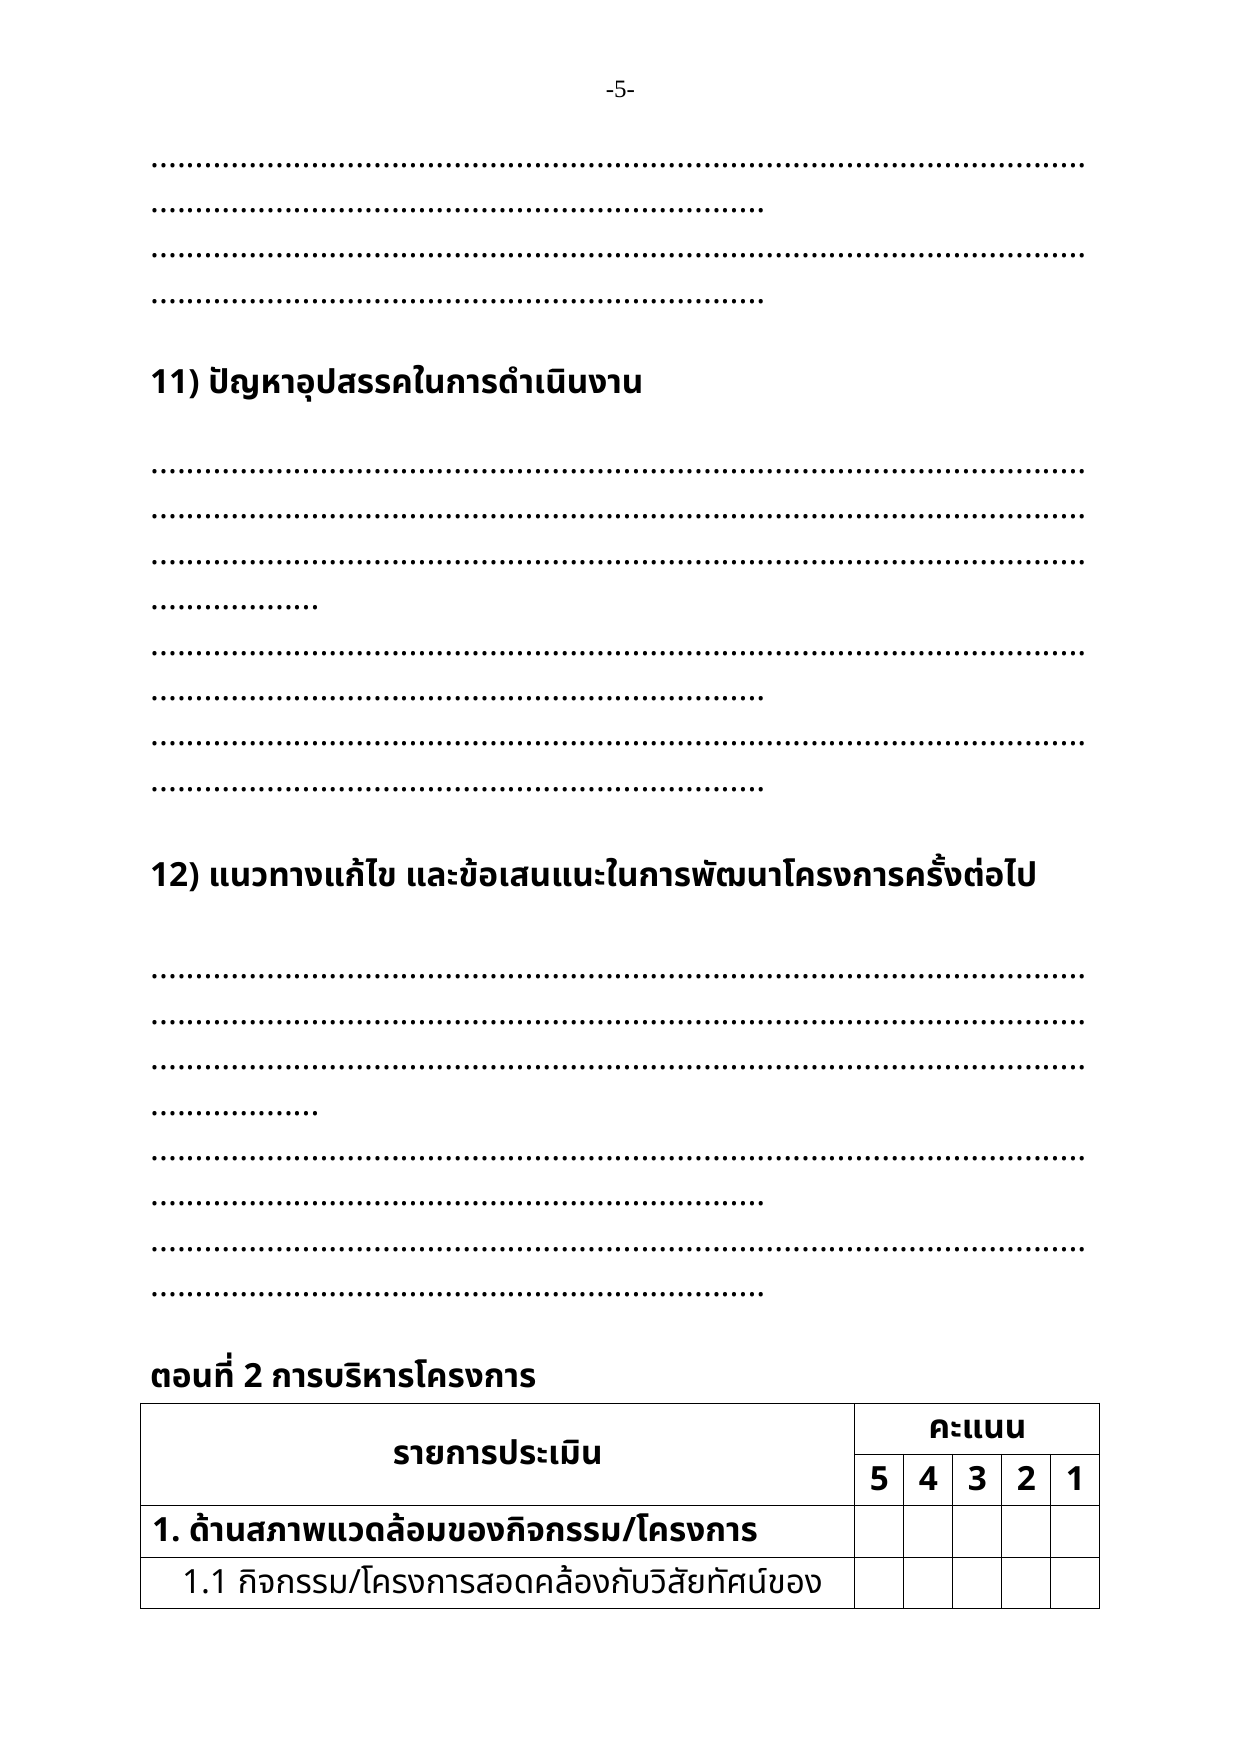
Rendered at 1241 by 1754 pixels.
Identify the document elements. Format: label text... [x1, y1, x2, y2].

table_cell 3 [953, 1455, 1001, 1505]
text .............................................................................................................................................................................. [150, 131, 1090, 222]
table_cell [953, 1558, 1001, 1608]
text 12) แนวทางแก้ไข และข้อเสนแนะในการพัฒนาโครงการครั้งต่อไป [150, 851, 1090, 902]
table_cell 5 [855, 1455, 903, 1505]
table_cell [904, 1506, 952, 1557]
table_cell [1002, 1506, 1050, 1557]
table_cell 1. ด้านสภาพแวดล้อมของกิจกรรม/โครงการ [141, 1506, 854, 1557]
text .............................................................................................................................................................................. [150, 710, 1090, 801]
text .............................................................................................................................................................................. [150, 1125, 1090, 1216]
table_cell [855, 1558, 903, 1608]
table_cell [1051, 1558, 1099, 1608]
table_cell [1002, 1558, 1050, 1608]
text ตอนที่ 2 การบริหารโครงการ [150, 1352, 1090, 1402]
text 11) ปัญหาอุปสรรคในการดำเนินงาน [150, 358, 1090, 409]
text .............................................................................................................................................................................. [150, 1216, 1090, 1306]
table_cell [141, 1558, 854, 1608]
text .............................................................................................................................................................................. [150, 619, 1090, 710]
table_cell 1 [1051, 1455, 1099, 1505]
table_cell [904, 1558, 952, 1608]
table_cell 2 [1002, 1455, 1050, 1505]
table_header คะแนน [855, 1404, 1099, 1454]
table_cell [855, 1506, 903, 1557]
table_cell [1051, 1506, 1099, 1557]
text .............................................................................................................................................................................. [150, 222, 1090, 313]
table_cell [953, 1506, 1001, 1557]
table_cell 4 [904, 1455, 952, 1505]
table_header รายการประเมิน [141, 1404, 854, 1505]
